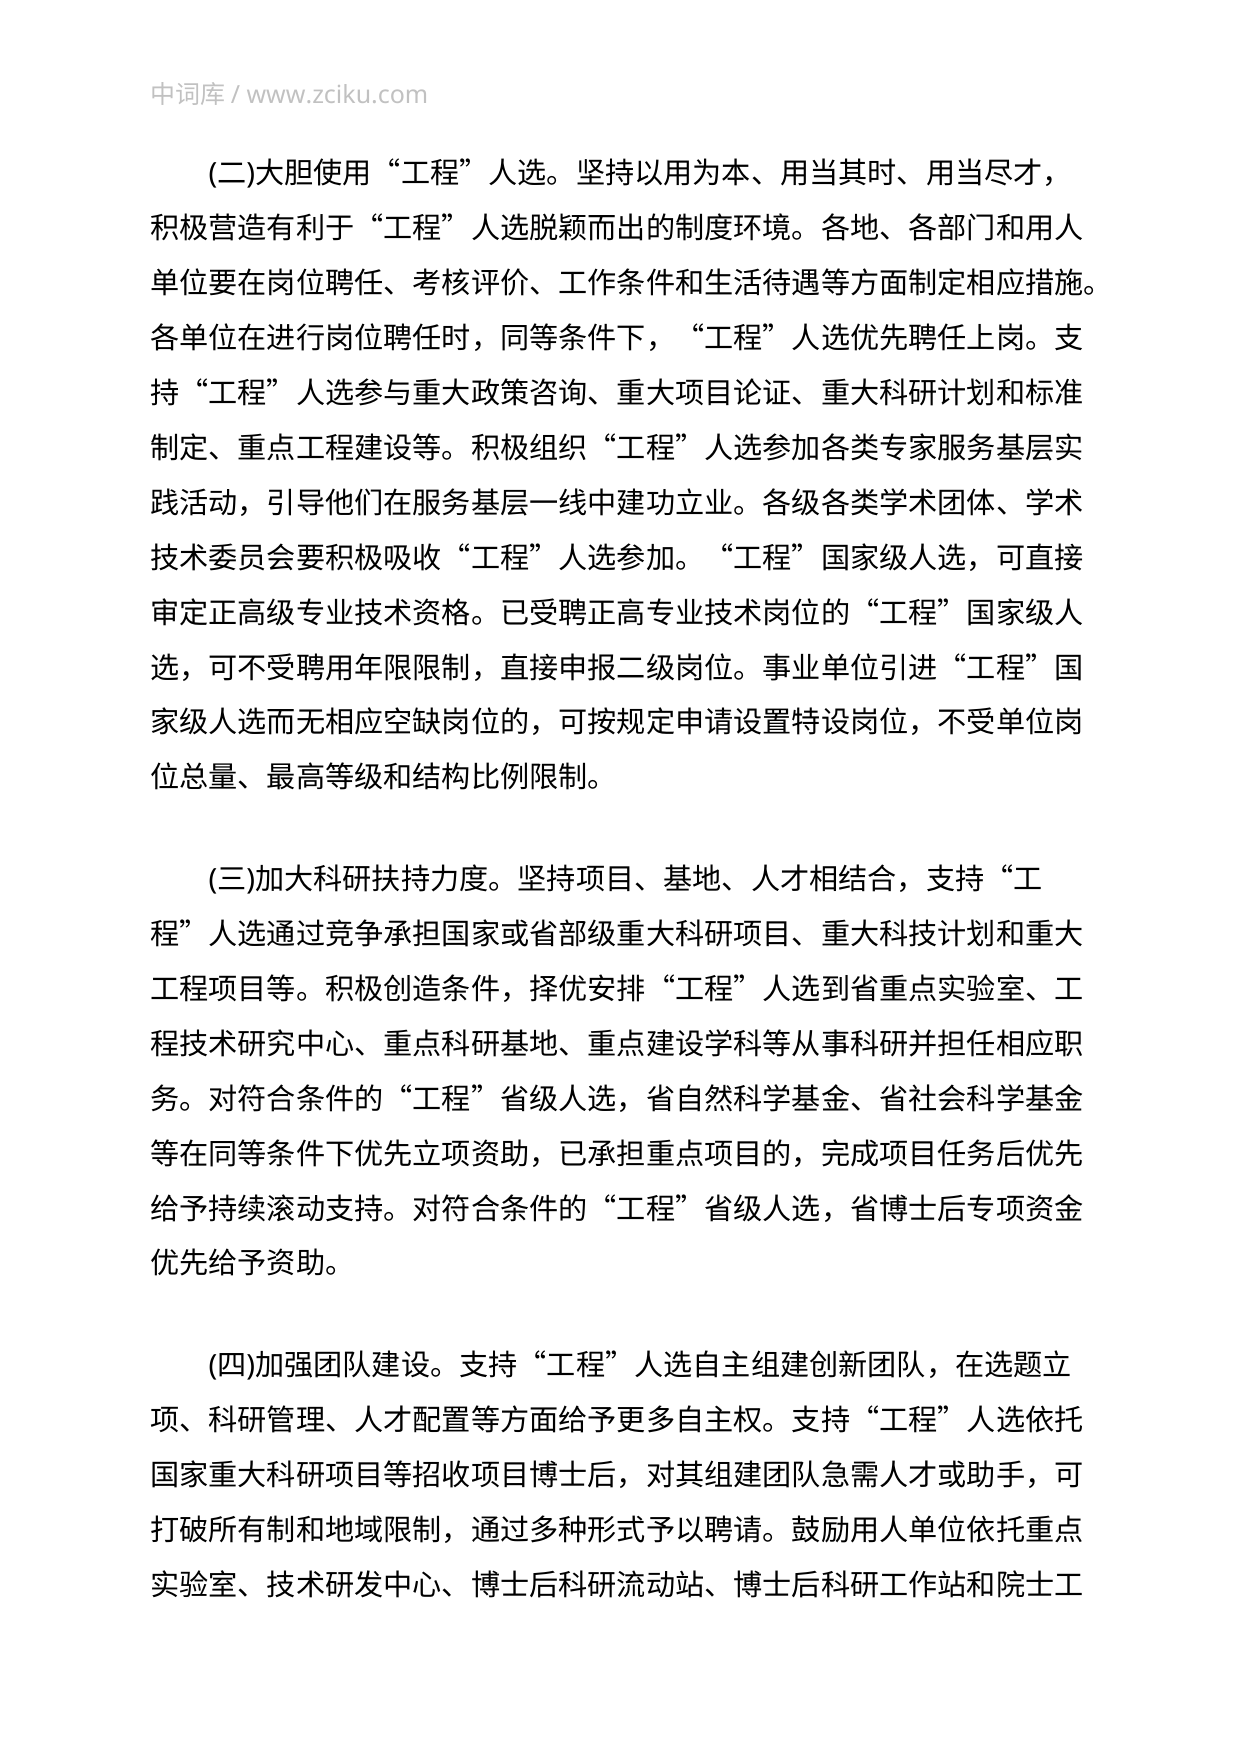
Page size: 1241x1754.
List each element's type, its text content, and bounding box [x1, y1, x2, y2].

text (二)大胆使用“工程”人选。坚持以用为本、用当其时、用当尽才，积极营造有利于“工程”人选脱颖而出的制度环境。各地、各部门和用人单位要在岗位聘任、考核评价、工作条件和生活待遇等方面制定相应措施。各单位在进行岗位聘任时，同等条件下，“工程”人选优先聘任上岗。支持“工程”人选参与重大政策咨询、重大项目论证、重大科研计划和标准制定、重点工程建设等。积极组织“工程”人选参加各类专家服务基层实践活动，引导他们在服务基层一线中建功立业。各级各类学术团体、学术技术委员会要积极吸收“工程”人选参加。“工程”国家级人选，可直接审定正高级专业技术资格。已受聘正高专业技术岗位的“工程”国家级人选，可不受聘用年限限制，直接申报二级岗位。事业单位引进“工程”国家级人选而无相应空缺岗位的，可按规定申请设置特设岗位，不受单位岗位总量、最高等级和结构比例限制。 [150, 150, 1090, 796]
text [150, 1342, 1090, 1604]
text (三)加大科研扶持力度。坚持项目、基地、人才相结合，支持“工程”人选通过竞争承担国家或省部级重大科研项目、重大科技计划和重大工程项目等。积极创造条件，择优安排“工程”人选到省重点实验室、工程技术研究中心、重点科研基地、重点建设学科等从事科研并担任相应职务。对符合条件的“工程”省级人选，省自然科学基金、省社会科学基金等在同等条件下优先立项资助，已承担重点项目的，完成项目任务后优先给予持续滚动支持。对符合条件的“工程”省级人选，省博士后专项资金优先给予资助。 [150, 856, 1090, 1282]
